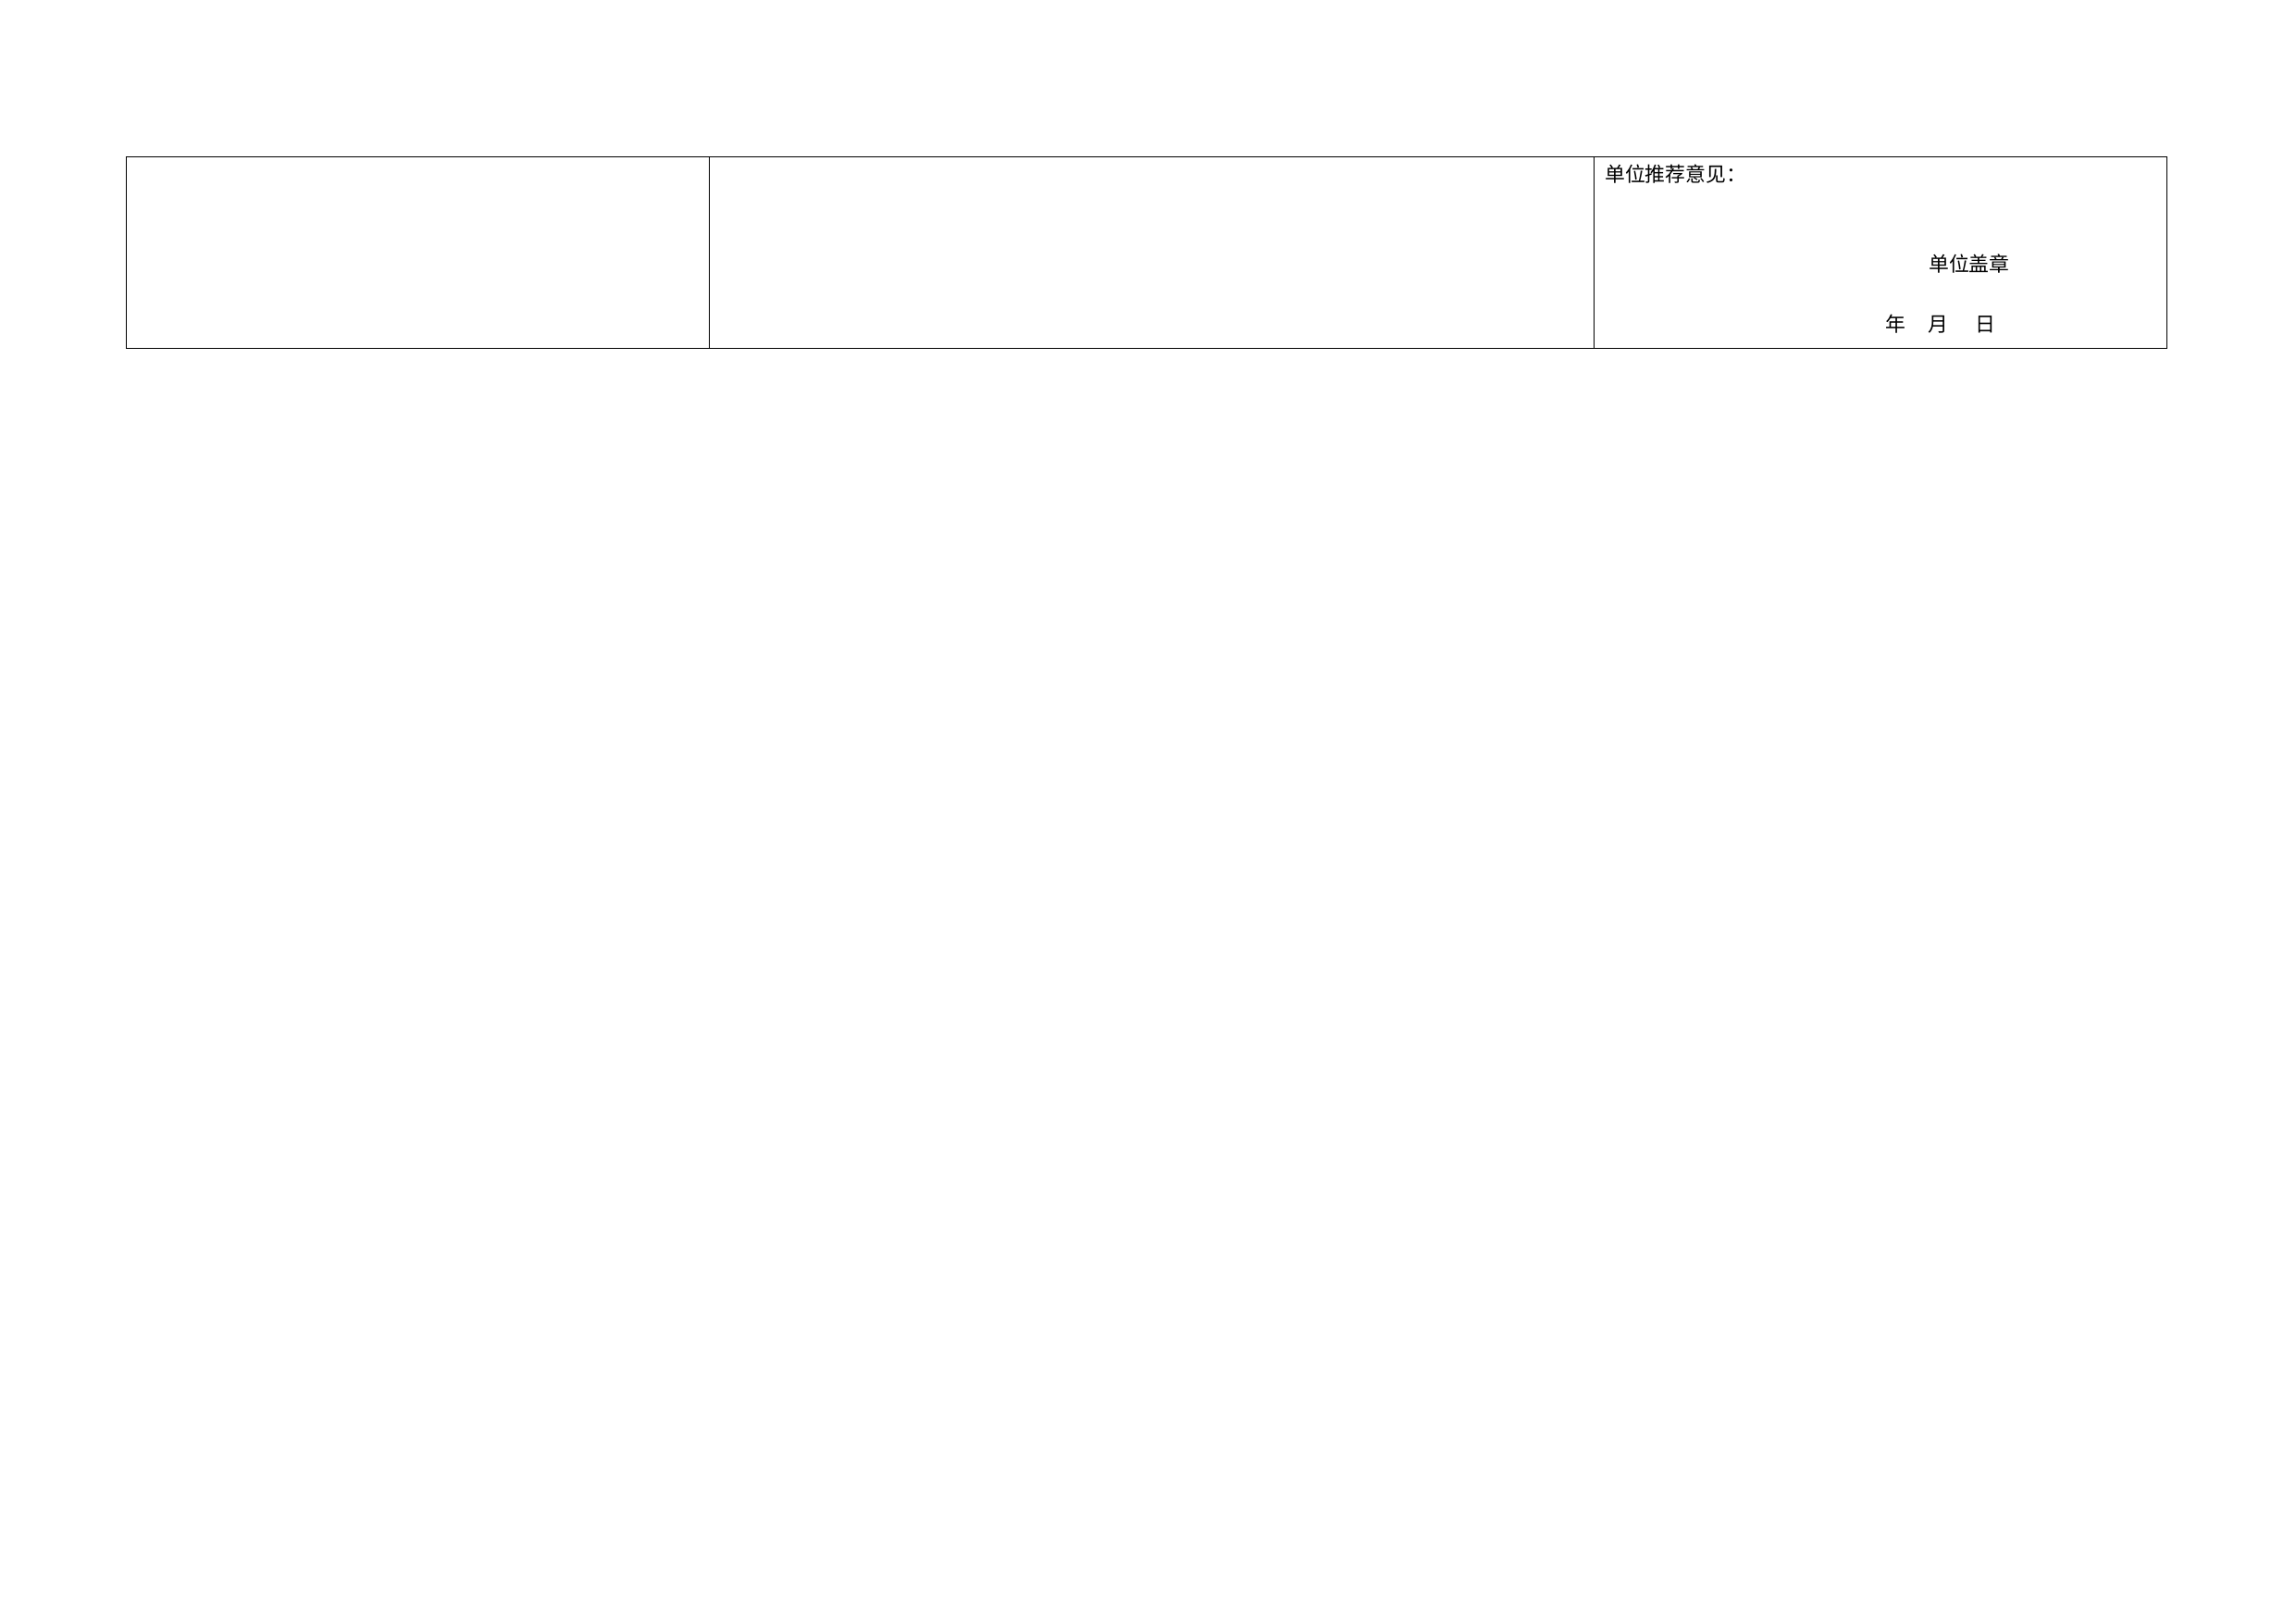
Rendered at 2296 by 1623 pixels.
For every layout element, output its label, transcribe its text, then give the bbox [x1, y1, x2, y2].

table_cell 单位推荐意见： 单位盖章 年 月 日 [1595, 157, 2166, 348]
